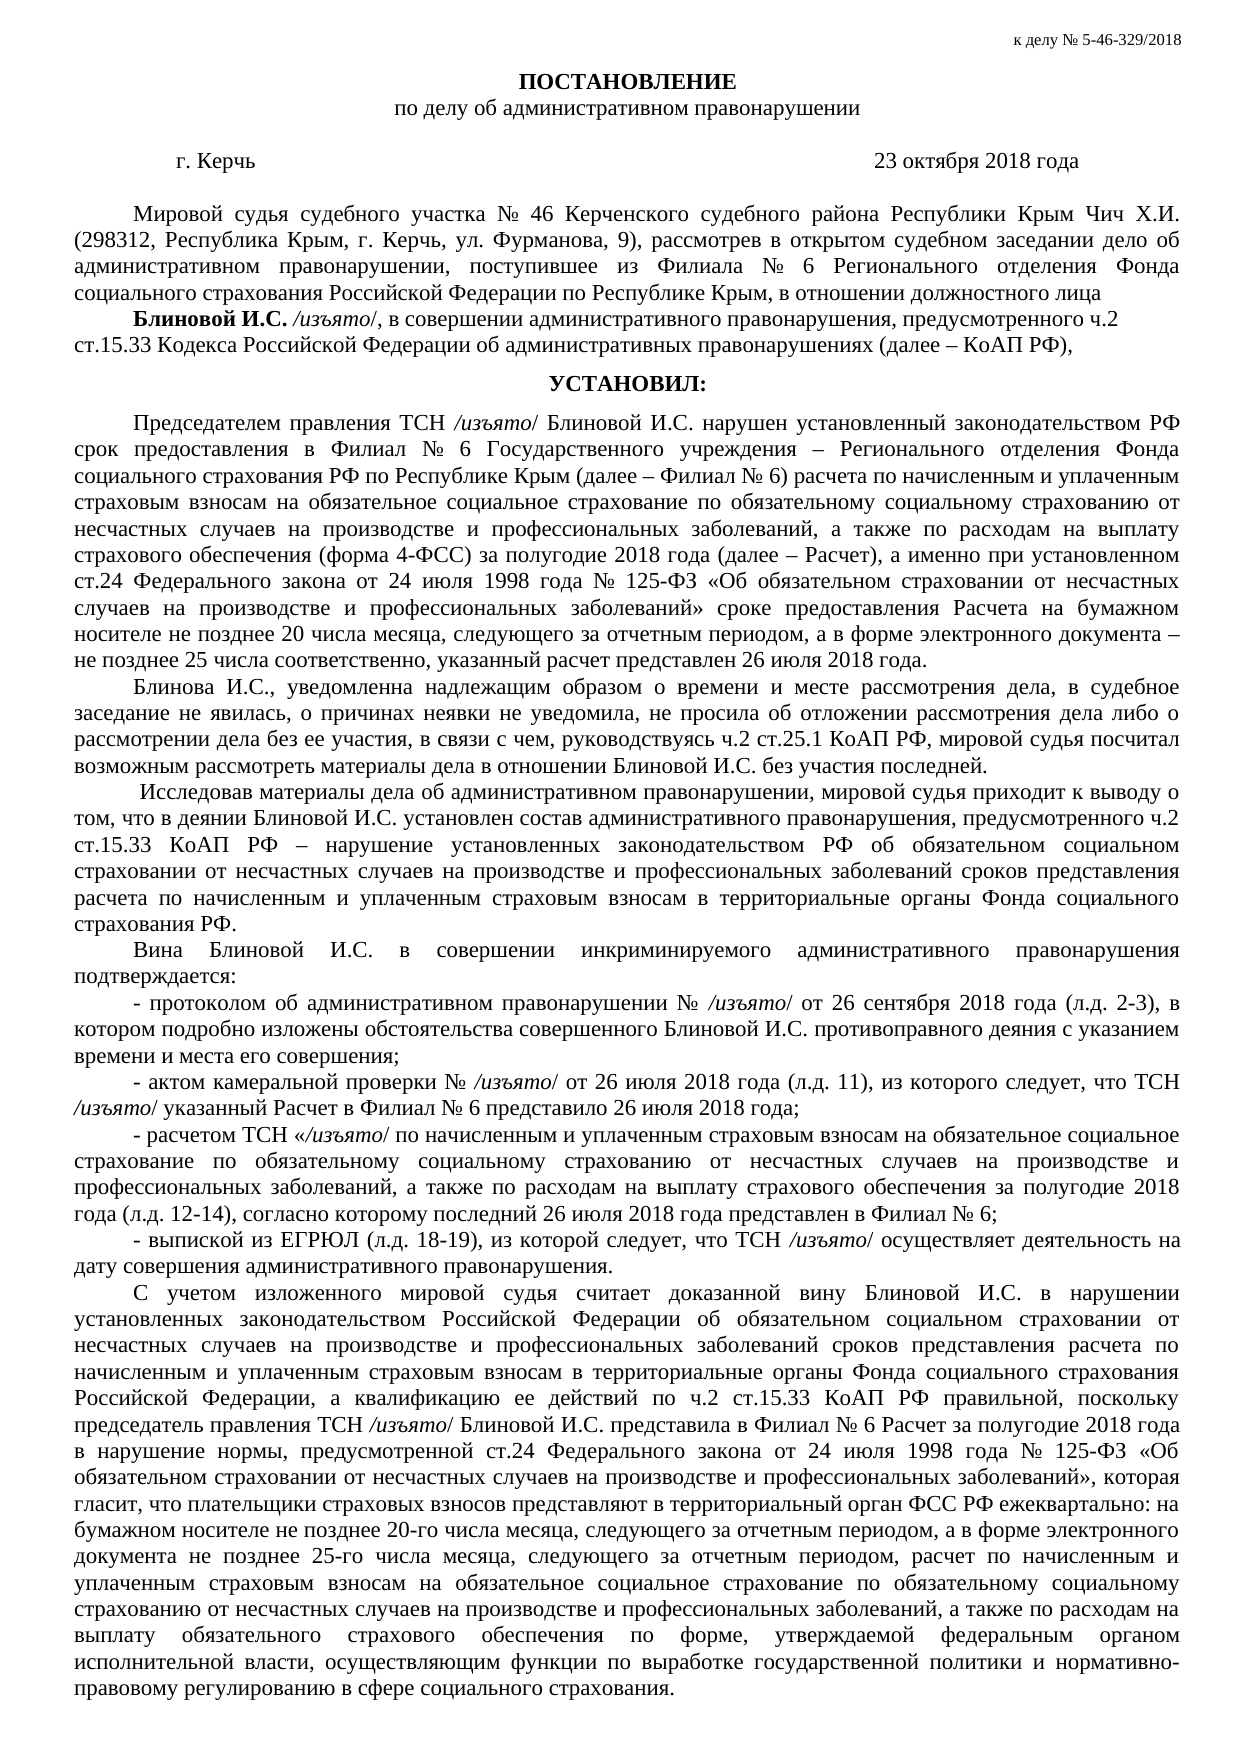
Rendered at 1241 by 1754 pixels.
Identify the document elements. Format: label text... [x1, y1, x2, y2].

text Блинова И.С., уведомленна надлежащим образом о времени и месте рассмотрения дела, в судебное заседание не явилась, о причинах неявки не уведомила, не просила об отложении рассмотрения дела либо о рассмотрении дела без ее участия, в связи с чем, руководствуясь ч.2 ст.25.1 КоАП РФ, мировой судья посчитал возможным рассмотреть материалы дела в отношении Блиновой И.С. без участия последней. [74, 673, 1181, 778]
text Вина Блиновой И.С. в совершении инкриминируемого административного правонарушения подтверждается: [74, 936, 1181, 989]
text УСТАНОВИЛ: [74, 370, 1181, 397]
title по делу об административном правонарушении [74, 94, 1181, 121]
text - актом камеральной проверки № /изъято/ от 26 июля 2018 года (л.д. 11), из которого следует, что ТСН /изъято/ указанный Расчет в Филиал № 6 представило 26 июля 2018 года; [74, 1068, 1181, 1121]
title ПОСТАНОВЛЕНИЕ [74, 68, 1181, 94]
text Блиновой И.С. /изъято/, в совершении административного правонарушения, предусмотренного ч.2 ст.15.33 Кодекса Российской Федерации об административных правонарушениях (далее – КоАП РФ), [74, 305, 1181, 358]
text Исследовав материалы дела об административном правонарушении, мировой судья приходит к выводу о том, что в деянии Блиновой И.С. установлен состав административного правонарушения, предусмотренного ч.2 ст.15.33 КоАП РФ – нарушение установленных законодательством РФ об обязательном социальном страховании от несчастных случаев на производстве и профессиональных заболеваний сроков представления расчета по начисленным и уплаченным страховым взносам в территориальные органы Фонда социального страхования РФ. [74, 778, 1181, 936]
text - выпиской из ЕГРЮЛ (л.д. 18-19), из которой следует, что ТСН /изъято/ осуществляет деятельность на дату совершения административного правонарушения. [74, 1226, 1181, 1279]
title к делу № 5-46-329/2018 [74, 29, 1181, 49]
text Мировой судья судебного участка № 46 Керченского судебного района Республики Крым Чич Х.И. (298312, Республика Крым, г. Керчь, ул. Фурманова, 9), рассмотрев в открытом судебном заседании дело об административном правонарушении, поступившее из Филиала № 6 Регионального отделения Фонда социального страхования Российской Федерации по Республике Крым, в отношении должностного лица [74, 200, 1181, 305]
text - протоколом об административном правонарушении № /изъято/ от 26 сентября 2018 года (л.д. 2-3), в котором подробно изложены обстоятельства совершенного Блиновой И.С. противоправного деяния с указанием времени и места его совершения; [74, 989, 1181, 1068]
text С учетом изложенного мировой судья считает доказанной вину Блиновой И.С. в нарушении установленных законодательством Российской Федерации об обязательном социальном страховании от несчастных случаев на производстве и профессиональных заболеваний сроков представления расчета по начисленным и уплаченным страховым взносам в территориальные органы Фонда социального страхования Российской Федерации, а квалификацию ее действий по ч.2 ст.15.33 КоАП РФ правильной, поскольку председатель правления ТСН /изъято/ Блиновой И.С. представила в Филиал № 6 Расчет за полугодие 2018 года в нарушение нормы, предусмотренной ст.24 Федерального закона от 24 июля 1998 года № 125-ФЗ «Об обязательном страховании от несчастных случаев на производстве и профессиональных заболеваний», которая гласит, что плательщики страховых взносов представляют в территориальный орган ФСС РФ ежеквартально: на бумажном носителе не позднее 20-го числа месяца, следующего за отчетным периодом, а в форме электронного документа не позднее 25-го числа месяца, следующего за отчетным периодом, расчет по начисленным и уплаченным страховым взносам на обязательное социальное страхование по обязательному социальному страхованию от несчастных случаев на производстве и профессиональных заболеваний, а также по расходам на выплату обязательного страхового обеспечения по форме, утверждаемой федеральным органом исполнительной власти, осуществляющим функции по выработке государственной политики и нормативно-правовому регулированию в сфере социального страхования. [74, 1279, 1181, 1701]
text - расчетом ТСН «/изъято/ по начисленным и уплаченным страховым взносам на обязательное социальное страхование по обязательному социальному страхованию от несчастных случаев на производстве и профессиональных заболеваний, а также по расходам на выплату страхового обеспечения за полугодие 2018 года (л.д. 12-14), согласно которому последний 26 июля 2018 года представлен в Филиал № 6; [74, 1121, 1181, 1226]
text Председателем правления ТСН /изъято/ Блиновой И.С. нарушен установленный законодательством РФ срок предоставления в Филиал № 6 Государственного учреждения – Регионального отделения Фонда социального страхования РФ по Республике Крым (далее – Филиал № 6) расчета по начисленным и уплаченным страховым взносам на обязательное социальное страхование по обязательному социальному страхованию от несчастных случаев на производстве и профессиональных заболеваний, а также по расходам на выплату страхового обеспечения (форма 4-ФСС) за полугодие 2018 года (далее – Расчет), а именно при установленном ст.24 Федерального закона от 24 июля 1998 года № 125-ФЗ «Об обязательном страховании от несчастных случаев на производстве и профессиональных заболеваний» сроке предоставления Расчета на бумажном носителе не позднее 20 числа месяца, следующего за отчетным периодом, а в форме электронного документа – не позднее 25 числа соответственно, указанный расчет представлен 26 июля 2018 года. [74, 409, 1181, 673]
text г. Керчь 23 октября 2018 года [74, 147, 1181, 173]
